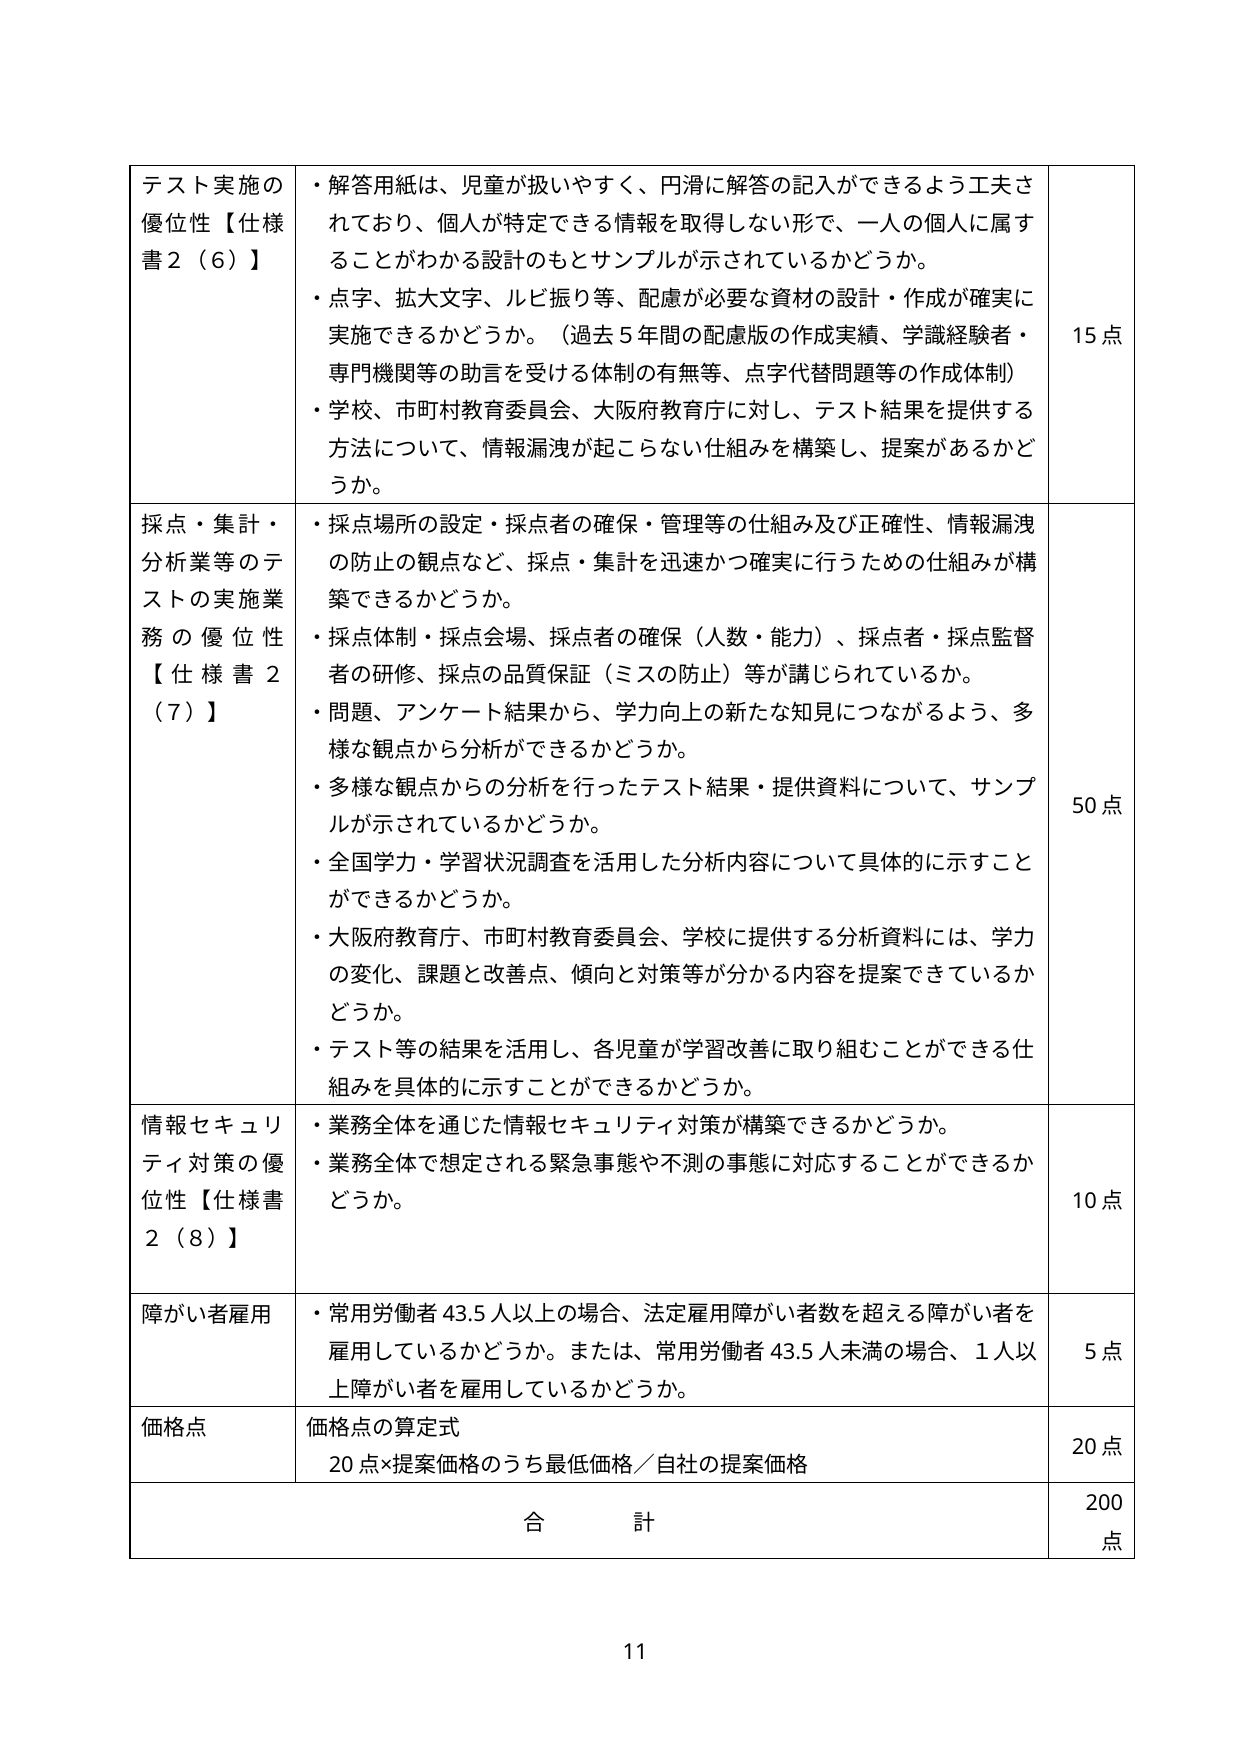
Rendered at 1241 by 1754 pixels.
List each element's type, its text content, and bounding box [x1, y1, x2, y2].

table_cell 価格点の算定式 20点×提案価格のうち最低価格／自社の提案価格 [296, 1407, 1048, 1482]
table_cell 合 計 [131, 1483, 1048, 1558]
table_cell ・採点場所の設定・採点者の確保・管理等の仕組み及び正確性、情報漏洩の防止の観点など、採点・集計を迅速かつ確実に行うための仕組みが構築できるかどうか。 ・採点体制・採点会場、採点者の確保（人数・能力）、採点者・採点監督者の研修、採点の品質保証（ミスの防止）等が講じられているか。 ・問題、アンケート結果から、学力向上の新たな知見につながるよう、多様な観点から分析ができるかどうか。 ・多様な観点からの分析を行ったテスト結果・提供資料について、サンプルが示されているかどうか。 ・全国学力・学習状況調査を活用した分析内容について具体的に示すことができるかどうか。 ・大阪府教育庁、市町村教育委員会、学校に提供する分析資料には、学力の変化、課題と改善点、傾向と対策等が分かる内容を提案できているかどうか。 ・テスト等の結果を活用し、各児童が学習改善に取り組むことができる仕組みを具体的に示すことができるかどうか。 [296, 504, 1048, 1104]
table_cell ・常用労働者43.5人以上の場合、法定雇用障がい者数を超える障がい者を雇用しているかどうか。または、常用労働者43.5人未満の場合、１人以上障がい者を雇用しているかどうか。 [296, 1294, 1048, 1406]
table_cell 5点 [1049, 1294, 1134, 1406]
table_cell 50点 [1049, 504, 1134, 1104]
table_cell ・業務全体を通じた情報セキュリティ対策が構築できるかどうか。 ・業務全体で想定される緊急事態や不測の事態に対応することができるかどうか。 [296, 1105, 1048, 1293]
table_cell 10点 [1049, 1105, 1134, 1293]
table_cell 15点 [1049, 166, 1134, 503]
table_cell ・解答用紙は、児童が扱いやすく、円滑に解答の記入ができるよう工夫されており、個人が特定できる情報を取得しない形で、一人の個人に属することがわかる設計のもとサンプルが示されているかどうか。 ・点字、拡大文字、ルビ振り等、配慮が必要な資材の設計・作成が確実に実施できるかどうか。（過去５年間の配慮版の作成実績、学識経験者・専門機関等の助言を受ける体制の有無等、点字代替問題等の作成体制） ・学校、市町村教育委員会、大阪府教育庁に対し、テスト結果を提供する方法について、情報漏洩が起こらない仕組みを構築し、提案があるかどうか。 [296, 166, 1048, 503]
table_cell 採点・集計・分析業等のテストの実施業務の優位性【仕様書２（７）】 [131, 504, 295, 1104]
table_cell テスト実施の優位性【仕様書２（６）】 [131, 166, 295, 503]
table_cell 価格点 [131, 1407, 295, 1482]
table_cell 情報セキュリティ対策の優位性【仕様書２（８）】 [131, 1105, 295, 1293]
table_cell 20点 [1049, 1407, 1134, 1482]
table_cell 200点 [1049, 1483, 1134, 1558]
table_cell 障がい者雇用 [131, 1294, 295, 1406]
